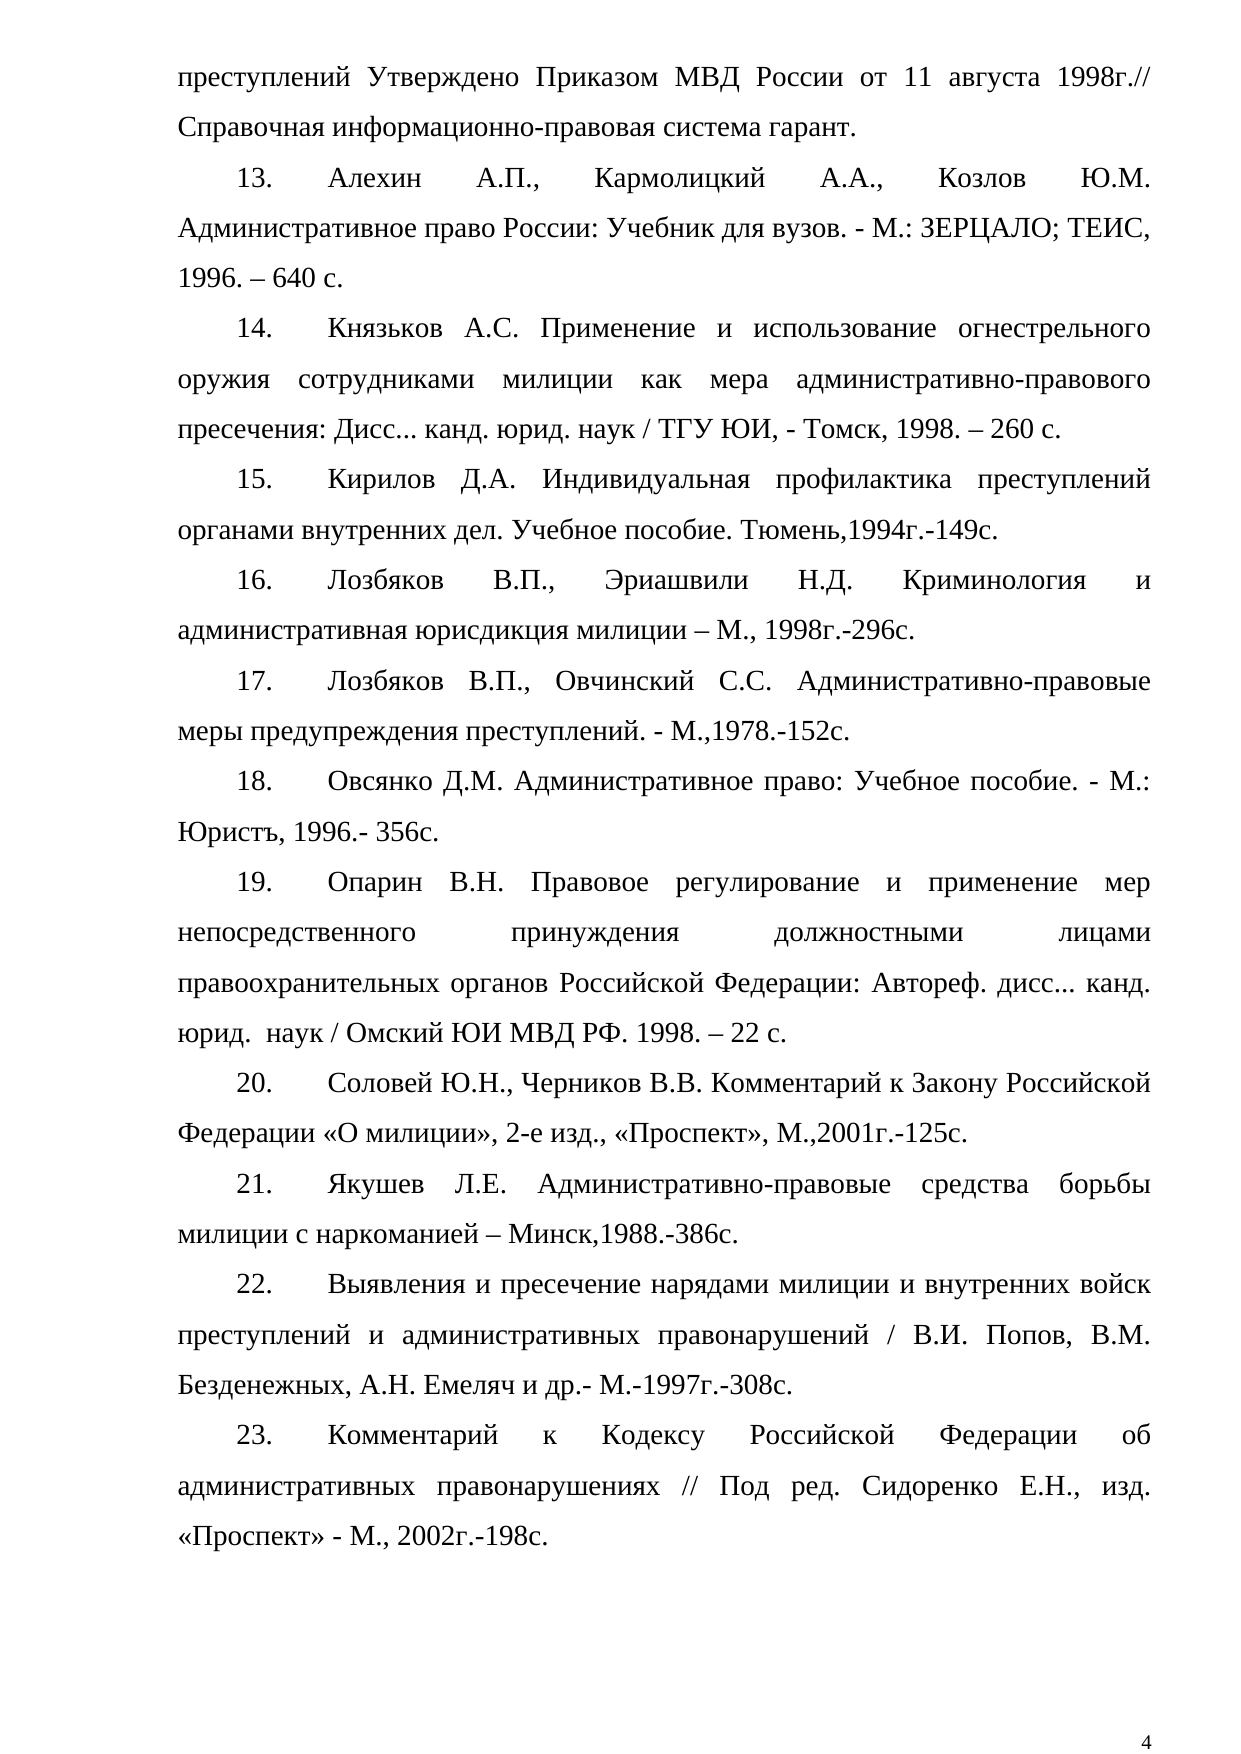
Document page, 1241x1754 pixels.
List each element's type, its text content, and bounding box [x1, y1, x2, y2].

list Выявления и пресечение нарядами милиции и внутренних войск преступлений и административных правонарушений / В.И. Попов, В.М. Безденежных, А.Н. Емеляч и др.- М.-1997г.-308с. [177, 1267, 1152, 1401]
list Князьков А.С. Применение и использование огнестрельного оружия сотрудниками милиции как мера административно-правового пресечения: Дисс... канд. юрид. наук / ТГУ ЮИ, - Томск, 1998. – 260 с. [177, 311, 1152, 445]
list Лозбяков В.П., Эриашвили Н.Д. Криминология и административная юрисдикция милиции – М., 1998г.-296с. [177, 562, 1152, 646]
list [177, 59, 1152, 143]
list Якушев Л.Е. Административно-правовые средства борьбы милиции с наркоманией – Минск,1988.-386с. [177, 1166, 1152, 1250]
list Овсянко Д.М. Административное право: Учебное пособие. - М.: Юристъ, 1996.- 356с. [177, 763, 1152, 847]
list Кирилов Д.А. Индивидуальная профилактика преступлений органами внутренних дел. Учебное пособие. Тюмень,1994г.-149с. [177, 462, 1152, 545]
list Лозбяков В.П., Овчинский С.С. Административно-правовые меры предупреждения преступлений. - М.,1978.-152с. [177, 663, 1152, 747]
list Соловей Ю.Н., Черников В.В. Комментарий к Закону Российской Федерации «О милиции», 2-е изд., «Проспект», М.,2001г.-125с. [177, 1065, 1152, 1149]
list Комментарий к Кодексу Российской Федерации об административных правонарушениях // Под ред. Сидоренко Е.Н., изд. «Проспект» - М., 2002г.-198с. [177, 1417, 1152, 1552]
list Алехин А.П., Кармолицкий А.А., Козлов Ю.М. Административное право России: Учебник для вузов. - М.: ЗЕРЦАЛО; ТЕИС, 1996. – 640 с. [177, 160, 1152, 294]
list Опарин В.Н. Правовое регулирование и применение мер непосредственного принуждения должностными лицами правоохранительных органов Российской Федерации: Автореф. дисс... канд. юрид. наук / Омский ЮИ МВД РФ. 1998. – 22 с. [177, 864, 1152, 1048]
